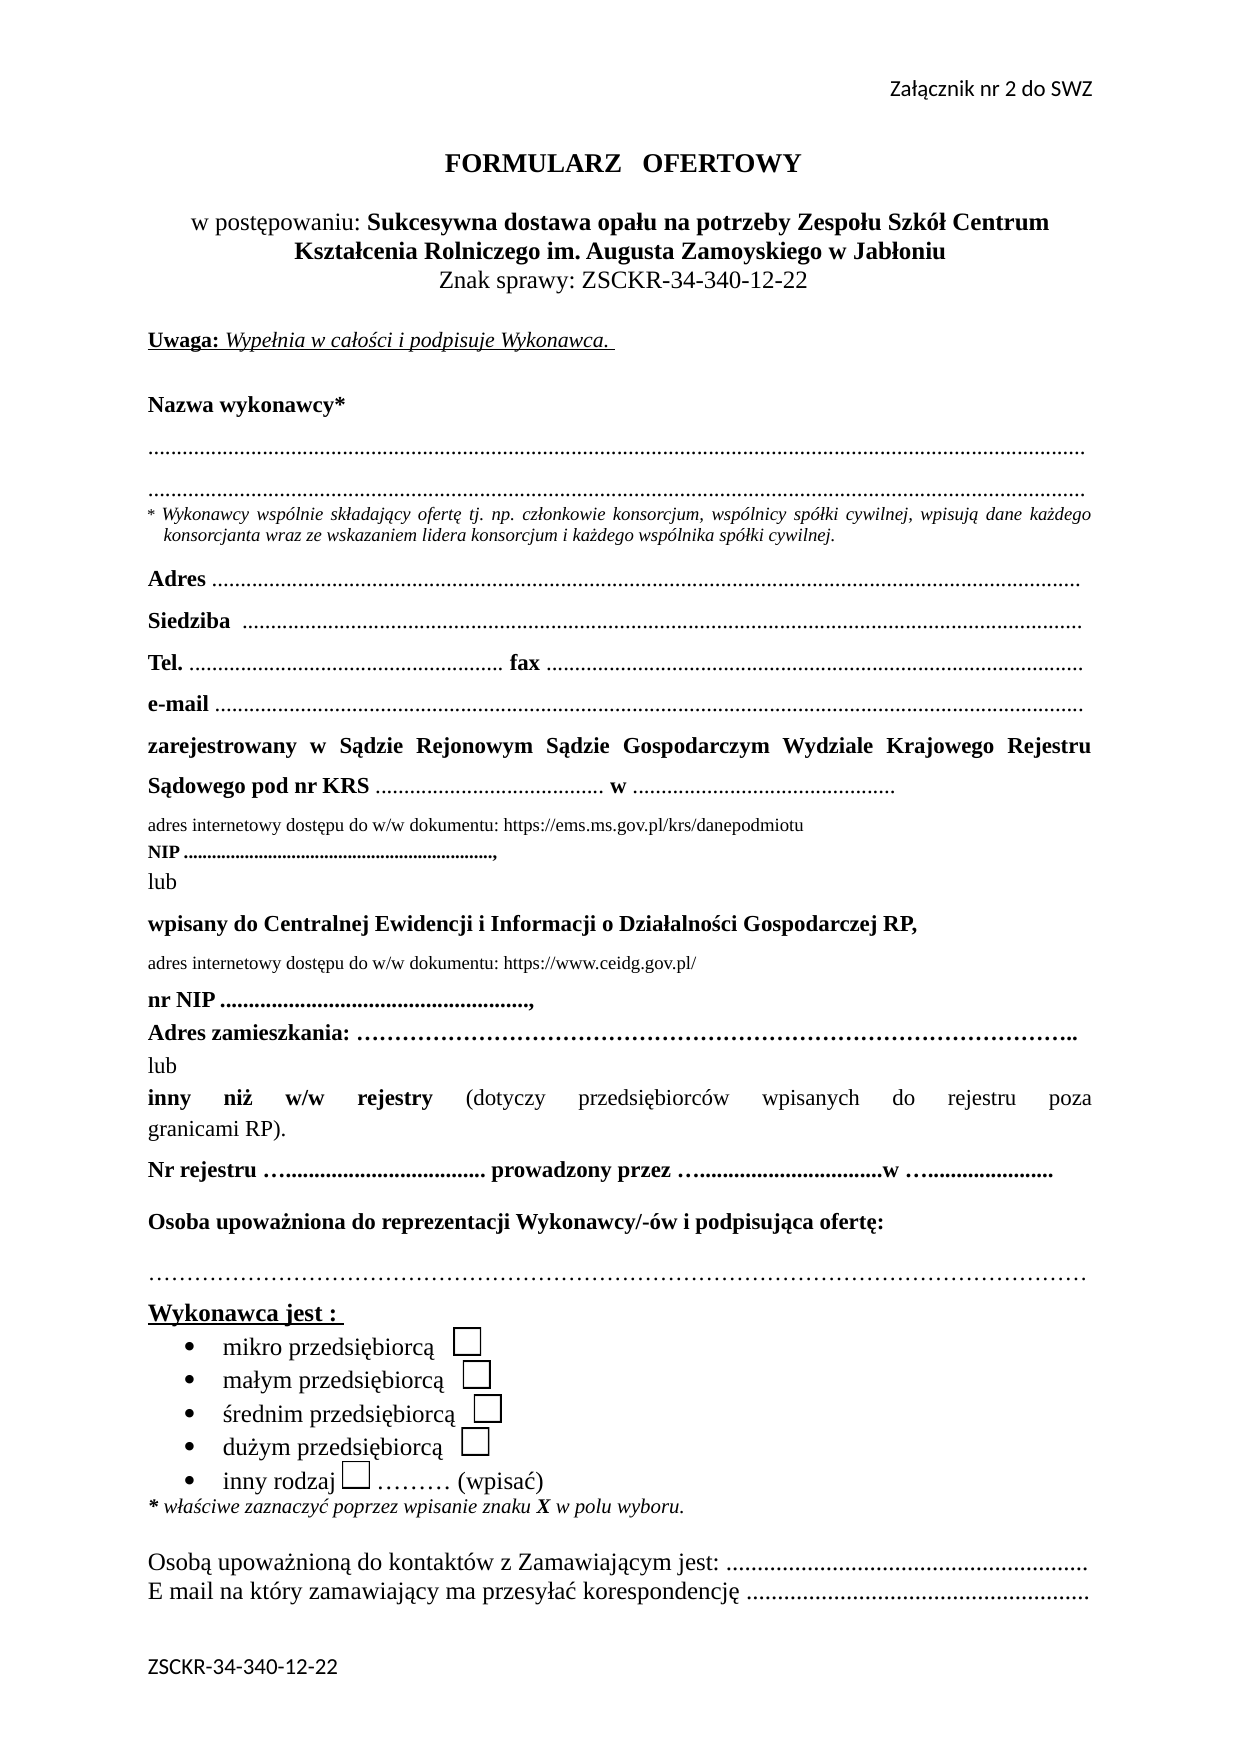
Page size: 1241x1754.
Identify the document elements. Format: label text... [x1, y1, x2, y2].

text Nazwa wykonawcy* [148, 391, 1093, 418]
list mikro przedsiębiorcą [185, 1327, 1093, 1361]
list dużym przedsiębiorcą [185, 1428, 1093, 1461]
text adres internetowy dostępu do w/w dokumentu: https://ems.ms.gov.pl/krs/danepodmiotu [148, 814, 1093, 835]
text lub [148, 1052, 1093, 1078]
list średnim przedsiębiorcą [185, 1394, 1093, 1428]
text w postępowaniu: Sukcesywna dostawa opału na potrzeby Zespołu Szkół Centrum Kształcenia Rolniczego im. Augusta Zamoyskiego w Jabłoniu [148, 207, 1093, 265]
text Wykonawca jest : [148, 1298, 1093, 1327]
text Znak sprawy: ZSCKR-34-340-12-22 [148, 265, 1093, 294]
picture [453, 1327, 482, 1356]
text zarejestrowany w Sądzie Rejonowym Sądzie Gospodarczym Wydziale Krajowego Rejestru Sądowego pod nr KRS ........................................ w .............................................. [148, 732, 1093, 798]
text Adres zamieszkania: ………………………………………………………………………………….. [148, 1019, 1093, 1046]
list małym przedsiębiorcą [185, 1361, 1093, 1394]
text Tel. ....................................................... fax .............................................................................................. [148, 649, 1093, 675]
text Osobą upoważnioną do kontaktów z Zamawiającym jest: .......................................................... [148, 1547, 1093, 1576]
text Nr rejestru …................................... prowadzony przez …................................w …...................... [148, 1157, 1093, 1183]
text .................................................................................................................................................................... [148, 475, 1093, 502]
text .................................................................................................................................................................... [148, 433, 1093, 460]
picture [473, 1394, 502, 1423]
text NIP .................................................................., [148, 841, 1093, 862]
text * właściwe zaznaczyć poprzez wpisanie znaku X w polu wyboru. [148, 1494, 1093, 1518]
text E mail na który zamawiający ma przesyłać korespondencję ....................................................... [148, 1576, 1093, 1605]
text FORMULARZ OFERTOWY [154, 148, 1093, 179]
text adres internetowy dostępu do w/w dokumentu: https://www.ceidg.gov.pl/ [148, 952, 1093, 973]
text wpisany do Centralnej Ewidencji i Informacji o Działalności Gospodarczej RP, [148, 910, 1093, 936]
text Osoba upoważniona do reprezentacji Wykonawcy/-ów i podpisująca ofertę: [148, 1208, 1093, 1234]
text …………………………………………………………………………………………………………… [148, 1259, 1093, 1285]
picture [462, 1360, 491, 1389]
text lub [148, 868, 1093, 894]
text * Wykonawcy wspólnie składający ofertę tj. np. członkowie konsorcjum, wspólnicy spółki cywilnej, wpisują dane każdego konsorcjanta wraz ze wskazaniem lidera konsorcjum i każdego wspólnika spółki cywilnej. [146, 503, 1093, 546]
text inny niż w/w rejestry (dotyczy przedsiębiorców wpisanych do rejestru poza granicami RP). [148, 1084, 1093, 1141]
text Siedziba ................................................................................................................................................... [148, 607, 1093, 633]
text Uwaga: Wypełnia w całości i podpisuje Wykonawca. [148, 327, 1093, 353]
text nr NIP ......................................................, [148, 987, 1093, 1013]
text Adres ........................................................................................................................................................ [148, 565, 1093, 591]
text e-mail ........................................................................................................................................................ [148, 691, 1093, 717]
picture [461, 1427, 490, 1456]
list inny rodzaj ……… (wpisać) [185, 1461, 1093, 1494]
picture [342, 1461, 370, 1489]
